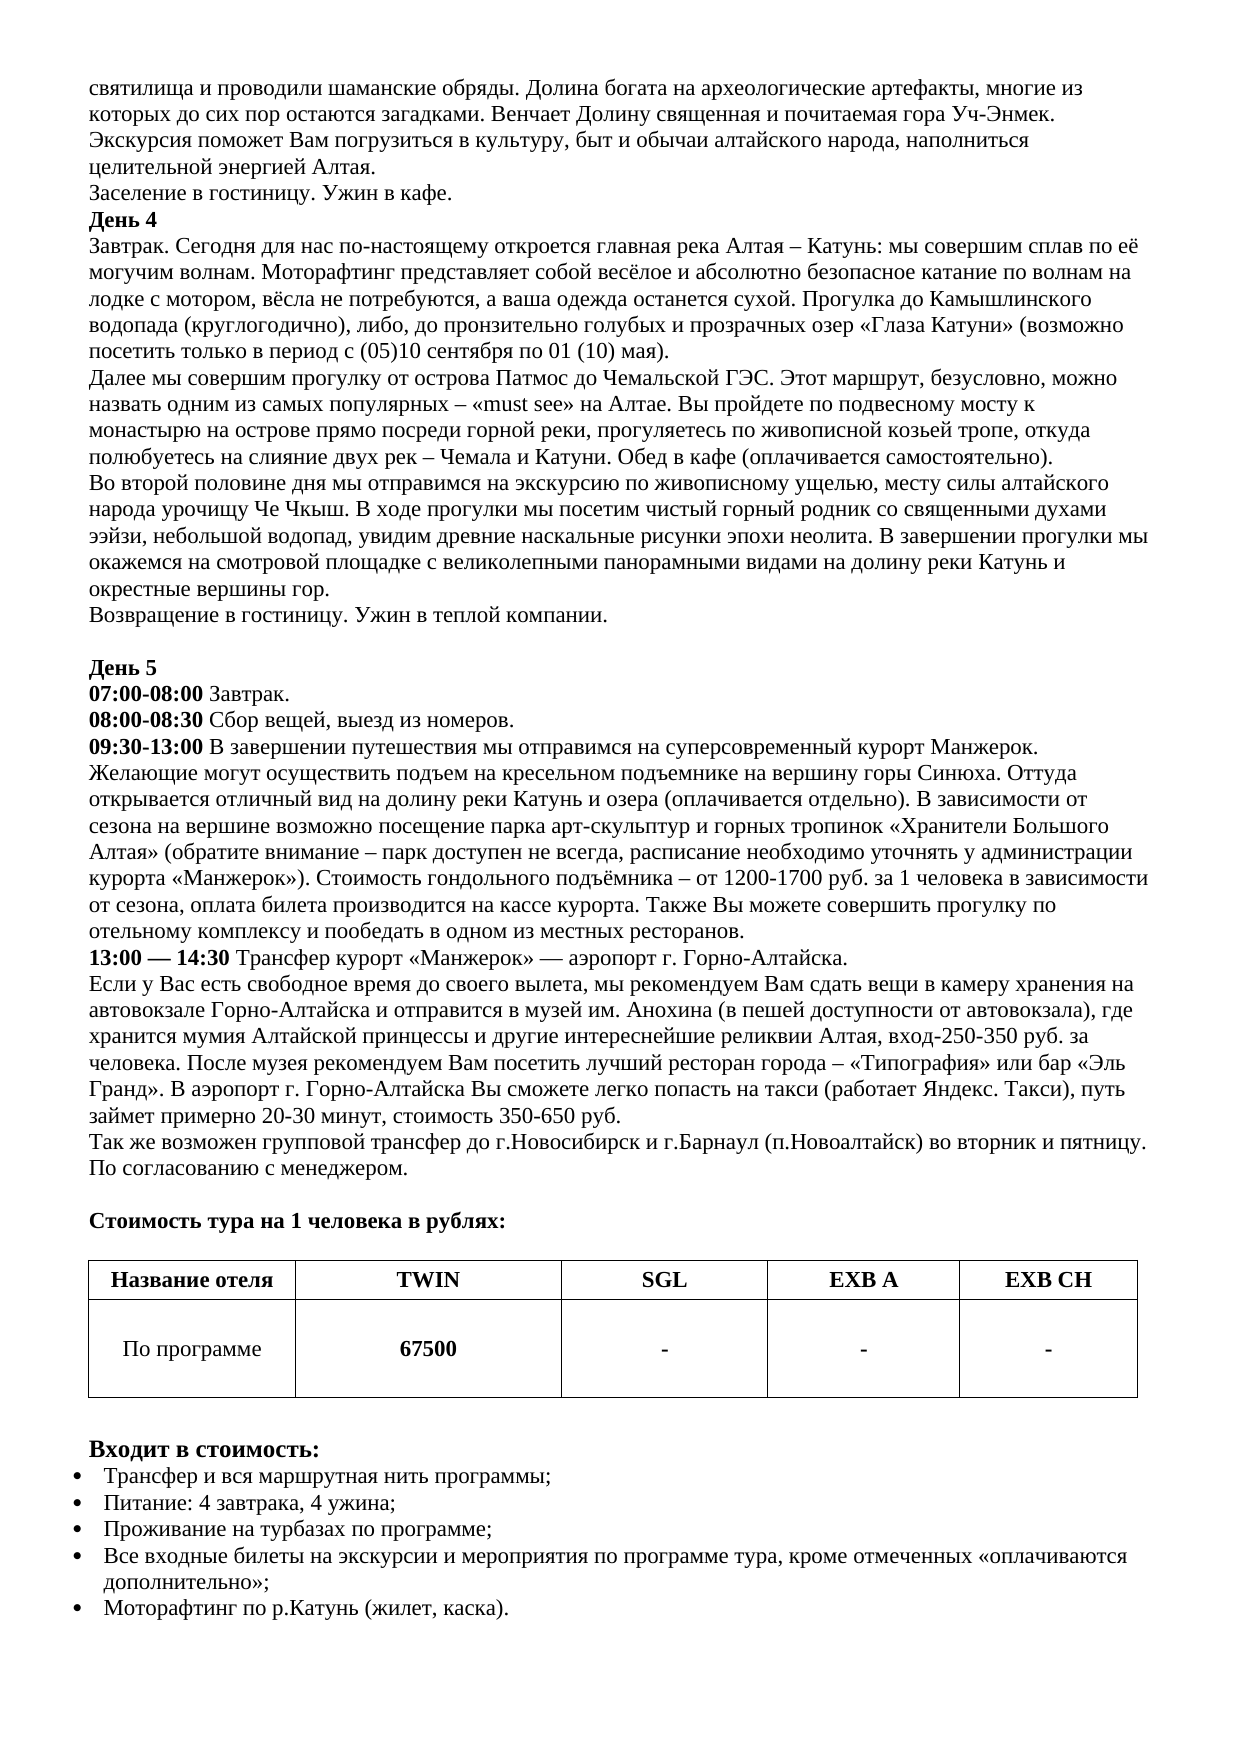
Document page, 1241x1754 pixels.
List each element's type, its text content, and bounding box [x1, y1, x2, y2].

text День 4 [88, 206, 1152, 232]
text Во второй половине дня мы отправимся на экскурсию по живописному ущелью, месту силы алтайского народа урочищу Че Чкыш. В ходе прогулки мы посетим чистый горный родник со священными духами ээйзи, небольшой водопад, увидим древние наскальные рисунки эпохи неолита. В завершении прогулки мы окажемся на смотровой площадке с великолепными панорамными видами на долину реки Катунь и окрестные вершины гор. [88, 469, 1152, 601]
table_cell По программе [89, 1300, 295, 1397]
text Возвращение в гостиницу. Ужин в теплой компании. [88, 601, 1152, 627]
table_cell - [562, 1300, 767, 1397]
table_cell - [768, 1300, 959, 1397]
table_cell - [960, 1300, 1137, 1397]
table_header TWIN [296, 1261, 561, 1299]
text 08:00-08:30 Сбор вещей, выезд из номеров. [88, 706, 1152, 733]
text 07:00-08:00 Завтрак. [88, 680, 1152, 706]
list Трансфер и вся маршрутная нить программы; [74, 1463, 1152, 1489]
list Питание: 4 завтрака, 4 ужина; [74, 1489, 1152, 1515]
table_header EXB A [768, 1261, 959, 1299]
table_cell 67500 [296, 1300, 561, 1397]
list Проживание на турбазах по программе; [74, 1515, 1152, 1542]
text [88, 74, 1152, 179]
text Завтрак. Сегодня для нас по-настоящему откроется главная река Алтая – Катунь: мы совершим сплав по её могучим волнам. Моторафтинг представляет собой весёлое и абсолютно безопасное катание по волнам на лодке с мотором, вёсла не потребуются, а ваша одежда останется сухой. Прогулка до Камышлинского водопада (круглогодично), либо, до пронзительно голубых и прозрачных озер «Глаза Катуни» (возможно посетить только в период с (05)10 сентября по 01 (10) мая). [88, 232, 1152, 364]
table_header SGL [562, 1261, 767, 1299]
table_header Название отеля [89, 1261, 295, 1299]
text Так же возможен групповой трансфер до г.Новосибирск и г.Барнаул (п.Новоалтайск) во вторник и пятницу. По согласованию с менеджером. [88, 1128, 1152, 1181]
text Далее мы совершим прогулку от острова Патмос до Чемальской ГЭС. Этот маршрут, безусловно, можно назвать одним из самых популярных – «must see» на Алтае. Вы пройдете по подвесному мосту к монастырю на острове прямо посреди горной реки, прогуляетесь по живописной козьей тропе, откуда полюбуетесь на слияние двух рек – Чемала и Катуни. Обед в кафе (оплачивается самостоятельно). [88, 364, 1152, 469]
text Заселение в гостиницу. Ужин в кафе. [88, 179, 1152, 206]
text День 5 [88, 654, 1152, 680]
list Моторафтинг по р.Катунь (жилет, каска). [74, 1594, 1152, 1621]
text 13:00 — 14:30 Трансфер курорт «Манжерок» — аэропорт г. Горно-Алтайска. Если у Вас есть свободное время до своего вылета, мы рекомендуем Вам сдать вещи в камеру хранения на автовокзале Горно-Алтайска и отправится в музей им. Анохина (в пешей доступности от автовокзала), где хранится мумия Алтайской принцессы и другие интереснейшие реликвии Алтая, вход-250-350 руб. за человека. После музея рекомендуем Вам посетить лучший ресторан города – «Типография» или бар «Эль Гранд». В аэропорт г. Горно-Алтайска Вы сможете легко попасть на такси (работает Яндекс. Такси), путь займет примерно 20-30 минут, стоимость 350-650 руб. [88, 943, 1152, 1128]
subtitle Входит в стоимость: [88, 1434, 1152, 1463]
text Стоимость тура на 1 человека в рублях: [89, 1207, 1152, 1233]
list Все входные билеты на экскурсии и мероприятия по программе тура, кроме отмеченных «оплачиваются дополнительно»; [74, 1542, 1152, 1594]
text 09:30-13:00 В завершении путешествия мы отправимся на суперсовременный курорт Манжерок. Желающие могут осуществить подъем на кресельном подъемнике на вершину горы Синюха. Оттуда открывается отличный вид на долину реки Катунь и озера (оплачивается отдельно). В зависимости от сезона на вершине возможно посещение парка арт-скульптур и горных тропинок «Хранители Большого Алтая» (обратите внимание – парк доступен не всегда, расписание необходимо уточнять у администрации курорта «Манжерок»). Стоимость гондольного подъёмника – от 1200-1700 руб. за 1 человека в зависимости от сезона, оплата билета производится на кассе курорта. Также Вы можете совершить прогулку по отельному комплексу и пообедать в одном из местных ресторанов. [88, 733, 1152, 943]
table_header EXB CH [960, 1261, 1137, 1299]
